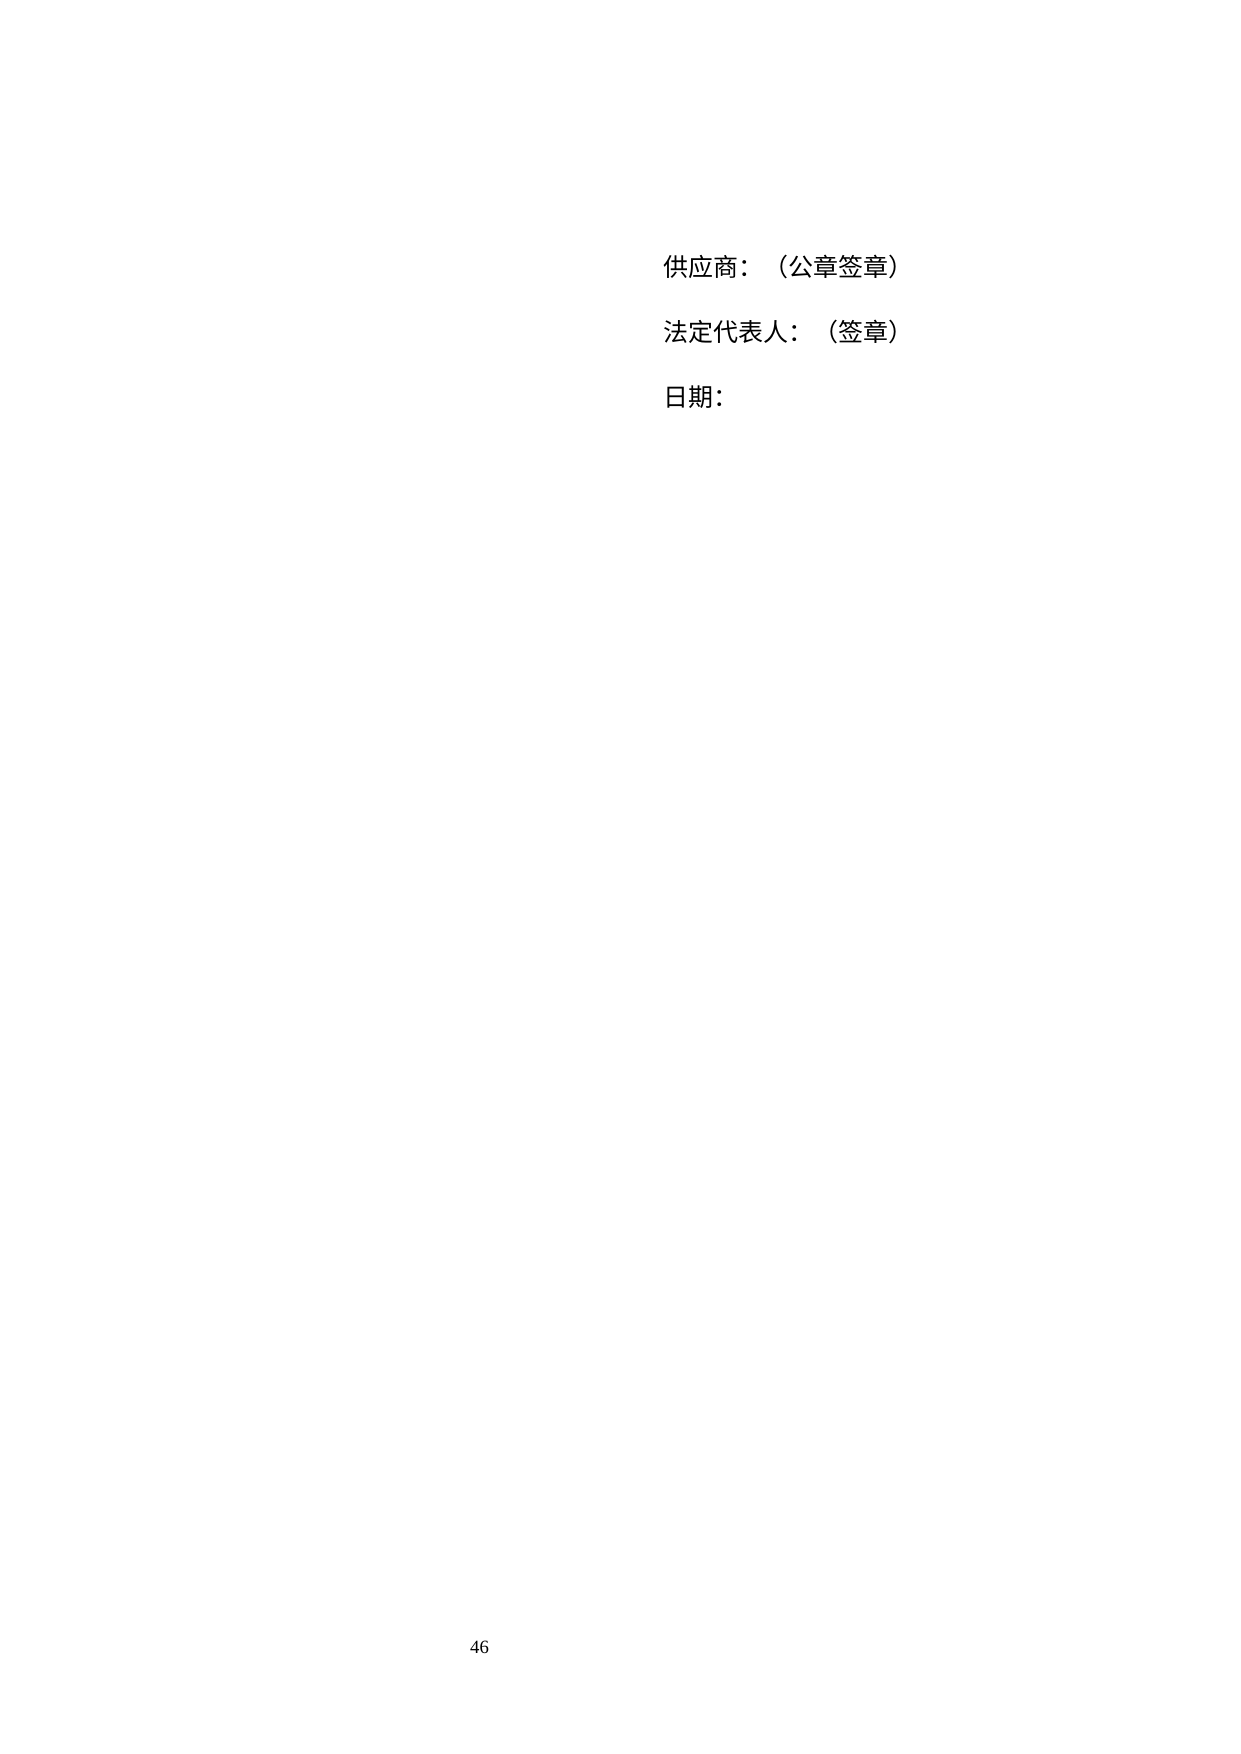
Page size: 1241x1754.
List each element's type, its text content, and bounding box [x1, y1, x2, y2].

text 供应商：（公章签章） [221, 233, 1053, 298]
text 法定代表人：（签章） [221, 298, 1053, 363]
text 日期： [221, 363, 1053, 428]
